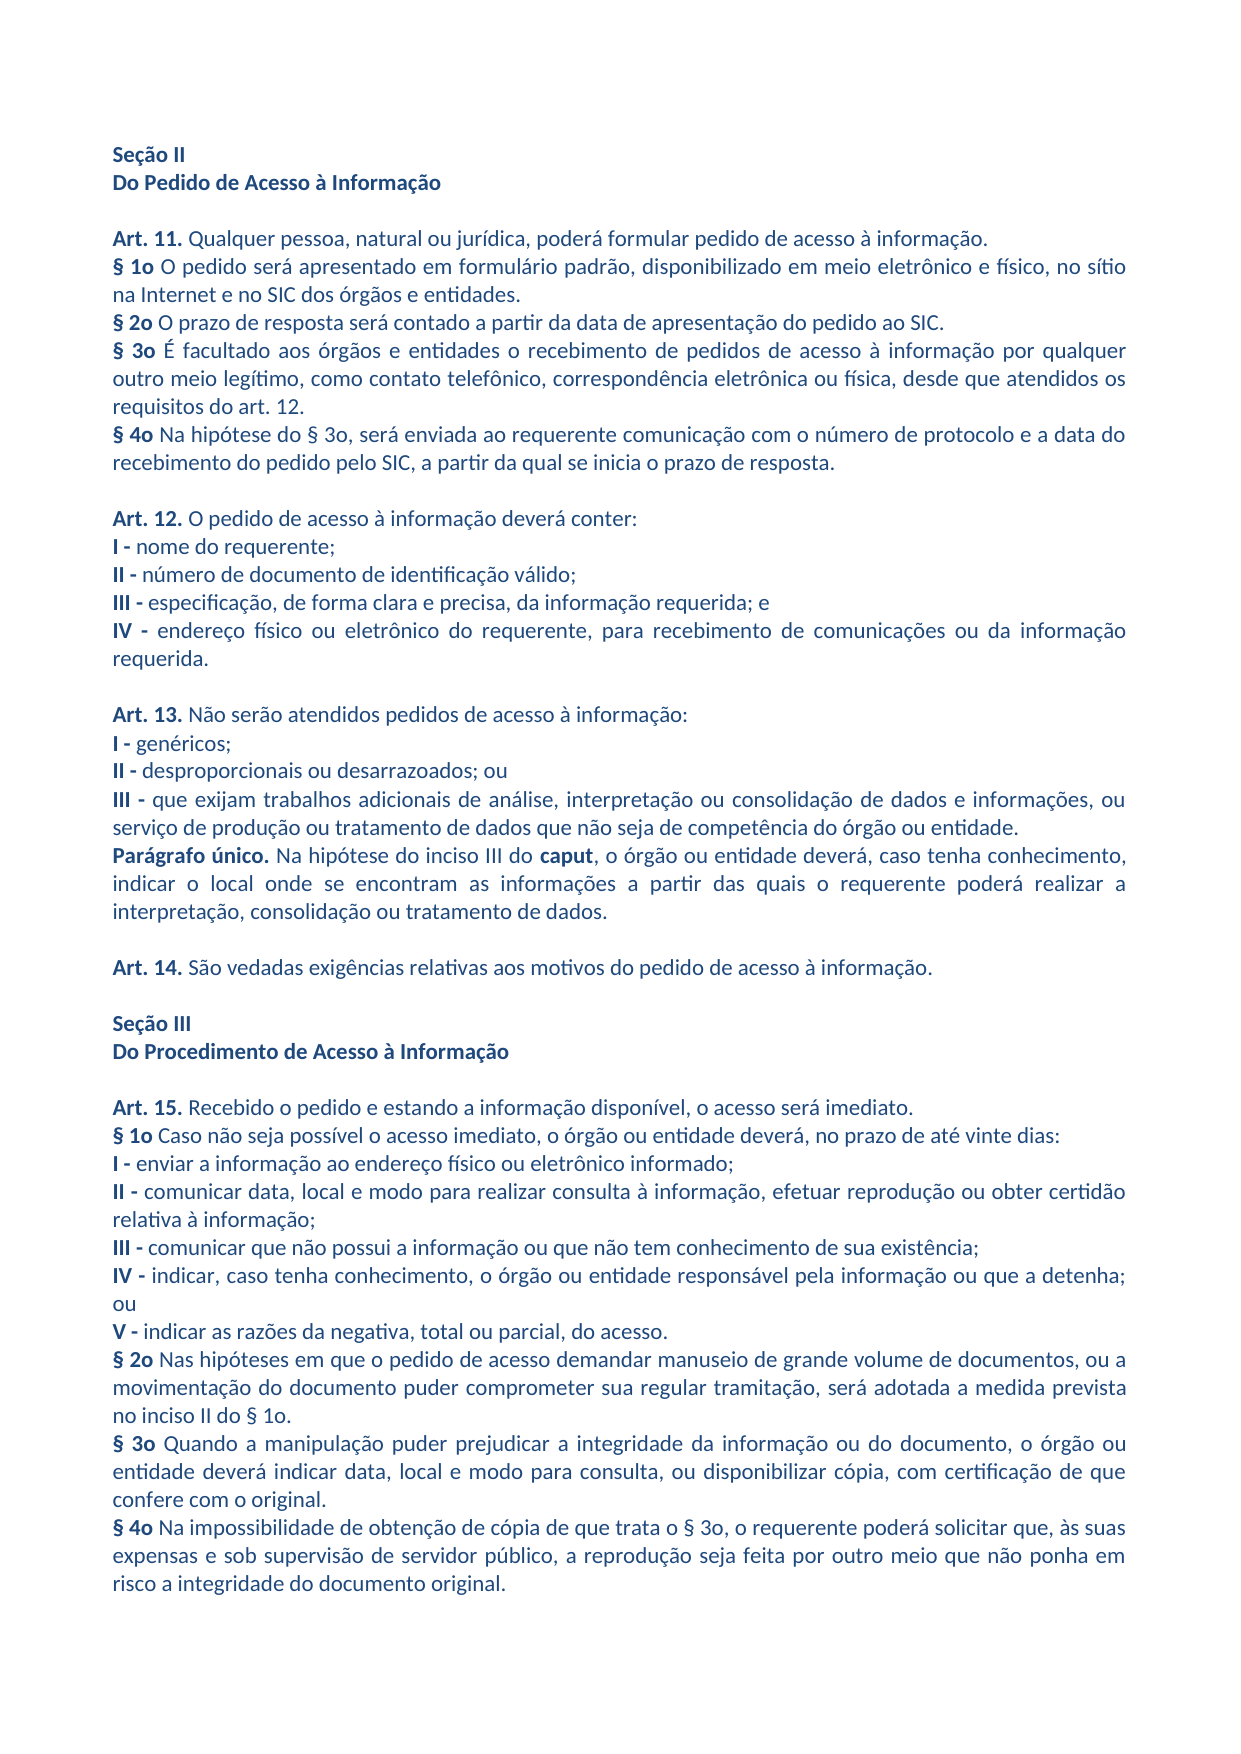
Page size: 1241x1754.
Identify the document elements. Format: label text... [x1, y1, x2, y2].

text Art. 14. São vedadas exigências relativas aos motivos do pedido de acesso à informação. [112, 953, 1128, 981]
text III - comunicar que não possui a informação ou que não tem conhecimento de sua existência; [112, 1233, 1128, 1261]
text § 4o Na impossibilidade de obtenção de cópia de que trata o § 3o, o requerente poderá solicitar que, às suas expensas e sob supervisão de servidor público, a reprodução seja feita por outro meio que não ponha em risco a integridade do documento original. [112, 1513, 1128, 1597]
text Do Pedido de Acesso à Informação [112, 168, 1128, 196]
text § 1o Caso não seja possível o acesso imediato, o órgão ou entidade deverá, no prazo de até vinte dias: [112, 1121, 1128, 1149]
text Art. 13. Não serão atendidos pedidos de acesso à informação: [112, 701, 1128, 729]
text III - especificação, de forma clara e precisa, da informação requerida; e [112, 588, 1128, 617]
text IV - endereço físico ou eletrônico do requerente, para recebimento de comunicações ou da informação requerida. [112, 617, 1128, 673]
text Seção II [112, 140, 1128, 168]
text § 2o O prazo de resposta será contado a partir da data de apresentação do pedido ao SIC. [112, 308, 1128, 336]
text § 3o É facultado aos órgãos e entidades o recebimento de pedidos de acesso à informação por qualquer outro meio legítimo, como contato telefônico, correspondência eletrônica ou física, desde que atendidos os requisitos do art. 12. [112, 336, 1128, 420]
text III - que exijam trabalhos adicionais de análise, interpretação ou consolidação de dados e informações, ou serviço de produção ou tratamento de dados que não seja de competência do órgão ou entidade. [112, 785, 1128, 841]
text Do Procedimento de Acesso à Informação [112, 1037, 1128, 1065]
text Seção III [112, 1009, 1128, 1037]
text I - genéricos; [112, 729, 1128, 757]
text I - enviar a informação ao endereço físico ou eletrônico informado; [112, 1149, 1128, 1177]
text § 4o Na hipótese do § 3o, será enviada ao requerente comunicação com o número de protocolo e a data do recebimento do pedido pelo SIC, a partir da qual se inicia o prazo de resposta. [112, 420, 1128, 476]
text II - número de documento de identificação válido; [112, 561, 1128, 588]
text Art. 12. O pedido de acesso à informação deverá conter: [112, 504, 1128, 532]
text § 3o Quando a manipulação puder prejudicar a integridade da informação ou do documento, o órgão ou entidade deverá indicar data, local e modo para consulta, ou disponibilizar cópia, com certificação de que confere com o original. [112, 1429, 1128, 1513]
text Art. 11. Qualquer pessoa, natural ou jurídica, poderá formular pedido de acesso à informação. [112, 224, 1128, 252]
text Art. 15. Recebido o pedido e estando a informação disponível, o acesso será imediato. [112, 1093, 1128, 1121]
text I - nome do requerente; [112, 532, 1128, 561]
text § 1o O pedido será apresentado em formulário padrão, disponibilizado em meio eletrônico e físico, no sítio na Internet e no SIC dos órgãos e entidades. [112, 252, 1128, 308]
text II - comunicar data, local e modo para realizar consulta à informação, efetuar reprodução ou obter certidão relativa à informação; [112, 1177, 1128, 1233]
text IV - indicar, caso tenha conhecimento, o órgão ou entidade responsável pela informação ou que a detenha; ou [112, 1261, 1128, 1317]
text § 2o Nas hipóteses em que o pedido de acesso demandar manuseio de grande volume de documentos, ou a movimentação do documento puder comprometer sua regular tramitação, será adotada a medida prevista no inciso II do § 1o. [112, 1345, 1128, 1429]
text V - indicar as razões da negativa, total ou parcial, do acesso. [112, 1317, 1128, 1345]
text II - desproporcionais ou desarrazoados; ou [112, 757, 1128, 785]
text Parágrafo único. Na hipótese do inciso III do caput, o órgão ou entidade deverá, caso tenha conhecimento, indicar o local onde se encontram as informações a partir das quais o requerente poderá realizar a interpretação, consolidação ou tratamento de dados. [112, 841, 1128, 925]
